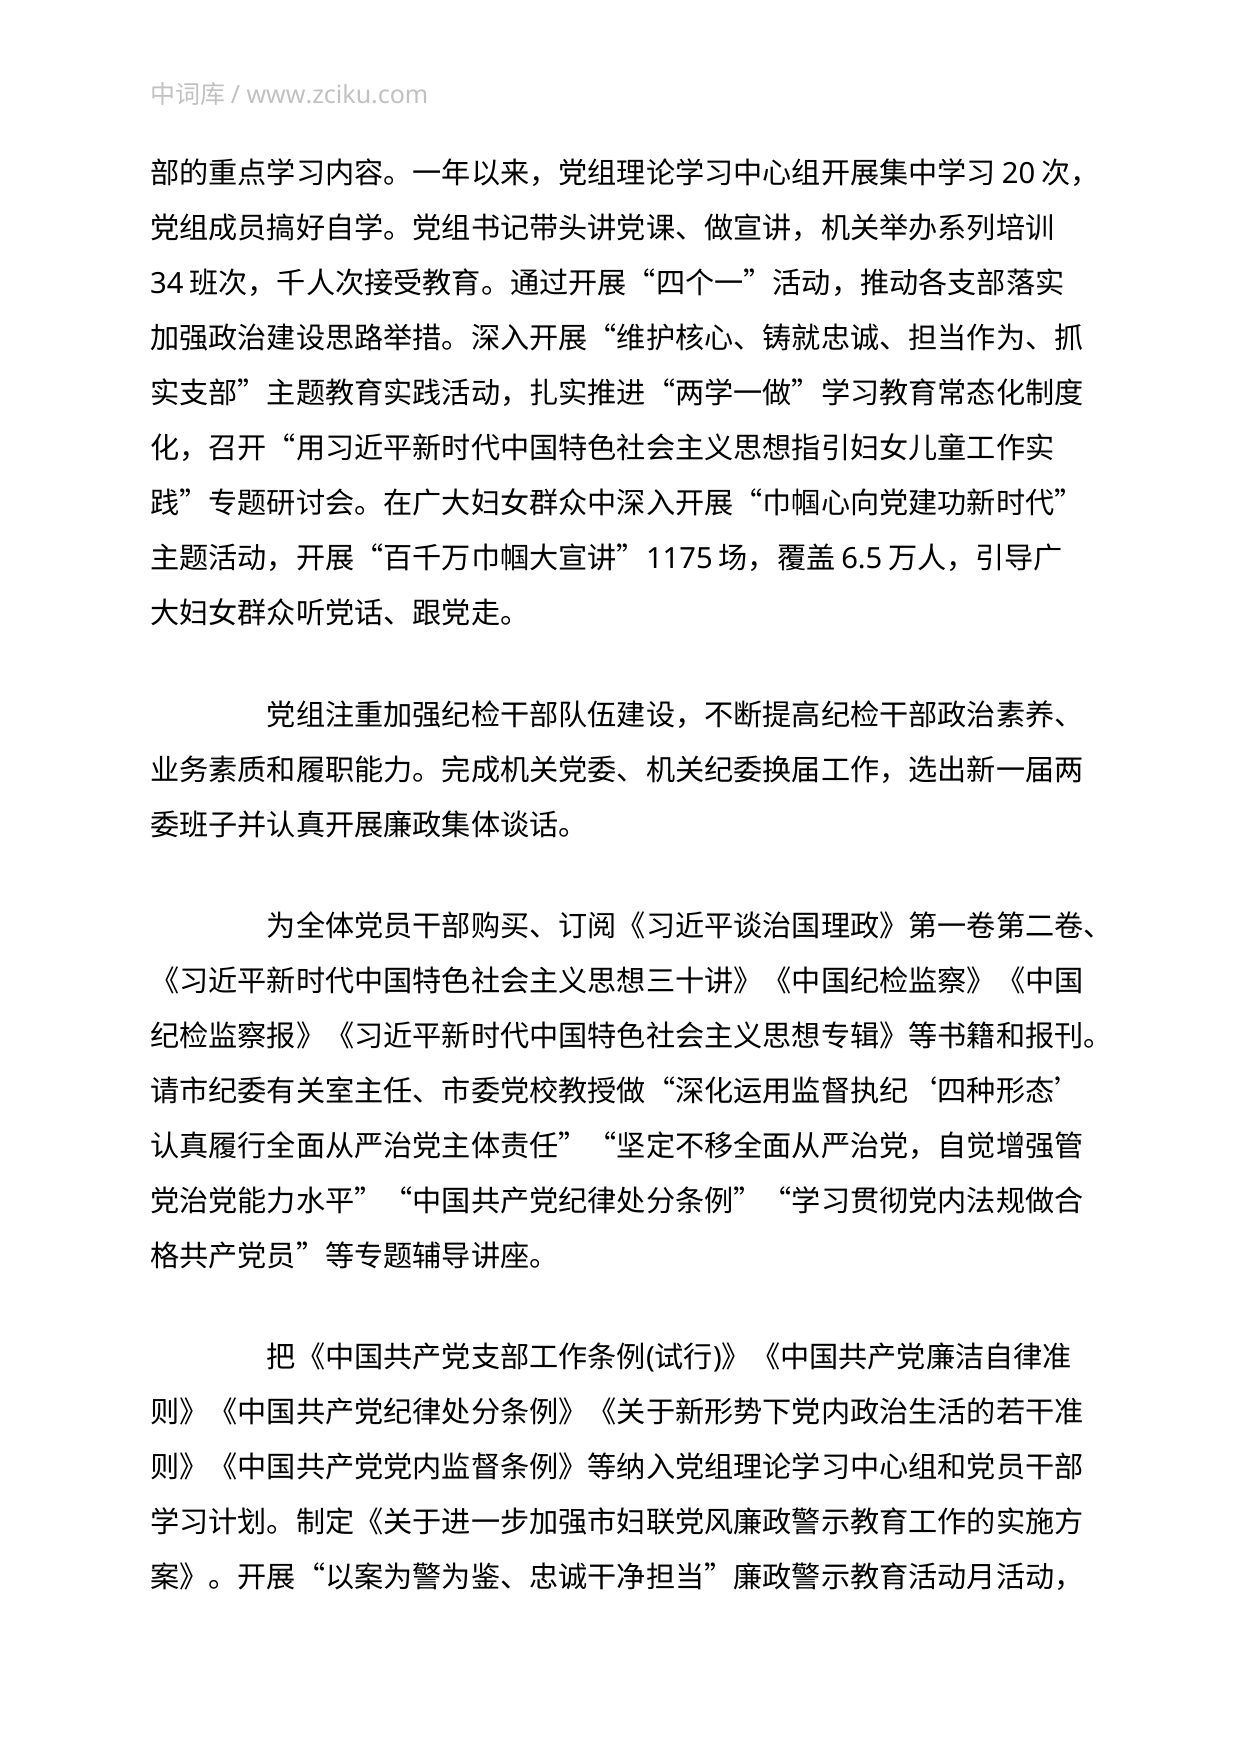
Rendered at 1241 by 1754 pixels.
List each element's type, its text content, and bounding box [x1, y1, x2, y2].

text 为全体党员干部购买、订阅《习近平谈治国理政》第一卷第二卷、《习近平新时代中国特色社会主义思想三十讲》《中国纪检监察》《中国纪检监察报》《习近平新时代中国特色社会主义思想专辑》等书籍和报刊。请市纪委有关室主任、市委党校教授做“深化运用监督执纪‘四种形态’认真履行全面从严治党主体责任”“坚定不移全面从严治党，自觉增强管党治党能力水平”“中国共产党纪律处分条例”“学习贯彻党内法规做合格共产党员”等专题辅导讲座。 [150, 903, 1090, 1274]
text 党组注重加强纪检干部队伍建设，不断提高纪检干部政治素养、业务素质和履职能力。完成机关党委、机关纪委换届工作，选出新一届两委班子并认真开展廉政集体谈话。 [150, 691, 1090, 843]
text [150, 150, 1090, 632]
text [150, 1334, 1090, 1596]
